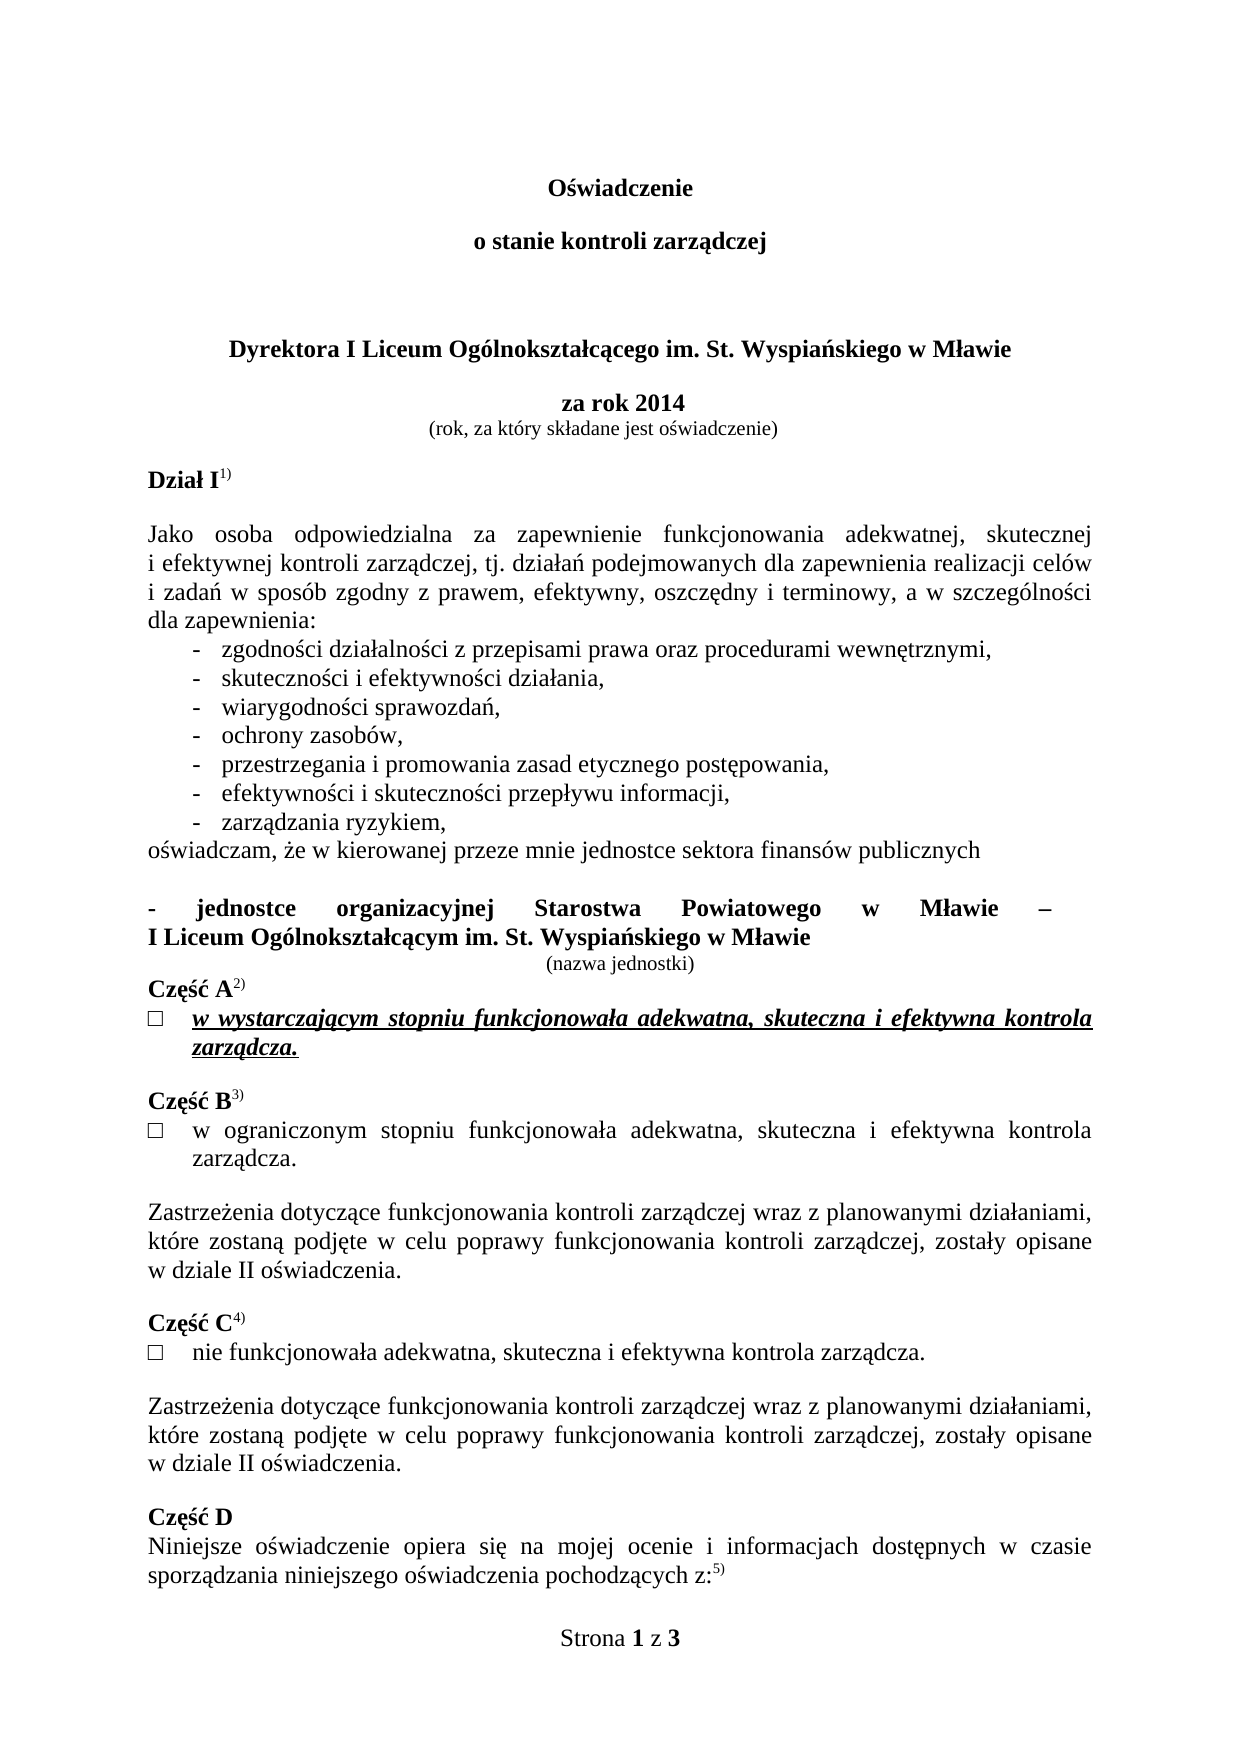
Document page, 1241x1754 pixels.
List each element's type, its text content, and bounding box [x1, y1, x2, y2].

text - zgodności działalności z przepisami prawa oraz procedurami wewnętrznymi, [192, 634, 1093, 663]
text Niniejsze oświadczenie opiera się na mojej ocenie i informacjach dostępnych w czasie sporządzania niniejszego oświadczenia pochodzących z:5) [148, 1531, 1093, 1588]
text - efektywności i skuteczności przepływu informacji, [192, 778, 1093, 807]
text - skuteczności i efektywności działania, [192, 663, 1093, 692]
text □ w ograniczonym stopniu funkcjonowała adekwatna, skuteczna i efektywna kontrola zarządcza. [148, 1114, 1093, 1172]
text - przestrzegania i promowania zasad etycznego postępowania, [192, 749, 1093, 778]
text (nazwa jednostki) [148, 950, 1093, 974]
text Część B3) [148, 1086, 1093, 1114]
text - wiarygodności sprawozdań, [192, 692, 1093, 720]
text Oświadczenie [148, 173, 1093, 201]
text (rok, za który składane jest oświadczenie) [148, 416, 1093, 440]
text Część C4) [148, 1308, 1093, 1337]
text Zastrzeżenia dotyczące funkcjonowania kontroli zarządczej wraz z planowanymi działaniami, które zostaną podjęte w celu poprawy funkcjonowania kontroli zarządczej, zostały opisane w dziale II oświadczenia. [148, 1391, 1093, 1477]
text Dział I1) [148, 465, 1093, 494]
text oświadczam, że w kierowanej przeze mnie jednostce sektora finansów publicznych [148, 835, 1093, 864]
text o stanie kontroli zarządczej [148, 226, 1093, 255]
text Dyrektora I Liceum Ogólnokształcącego im. St. Wyspiańskiego w Mławie [148, 334, 1093, 363]
text - jednostce organizacyjnej Starostwa Powiatowego w Mławie – I Liceum Ogólnokształcącym im. St. Wyspiańskiego w Mławie [148, 893, 1093, 950]
text Część D [148, 1502, 1093, 1531]
text Jako osoba odpowiedzialna za zapewnienie funkcjonowania adekwatnej, skutecznej i efektywnej kontroli zarządczej, tj. działań podejmowanych dla zapewnienia realizacji celów i zadań w sposób zgodny z prawem, efektywny, oszczędny i terminowy, a w szczególności dla zapewnienia: [148, 519, 1093, 634]
text Część A2) [148, 974, 1093, 1003]
text za rok 2014 [148, 388, 1093, 416]
text □ w wystarczającym stopniu funkcjonowała adekwatna, skuteczna i efektywna kontrola zarządcza. [148, 1003, 1093, 1061]
text - ochrony zasobów, [192, 720, 1093, 749]
text □ nie funkcjonowała adekwatna, skuteczna i efektywna kontrola zarządcza. [148, 1337, 1093, 1366]
text - zarządzania ryzykiem, [192, 807, 1093, 835]
text Zastrzeżenia dotyczące funkcjonowania kontroli zarządczej wraz z planowanymi działaniami, które zostaną podjęte w celu poprawy funkcjonowania kontroli zarządczej, zostały opisane w dziale II oświadczenia. [148, 1197, 1093, 1283]
